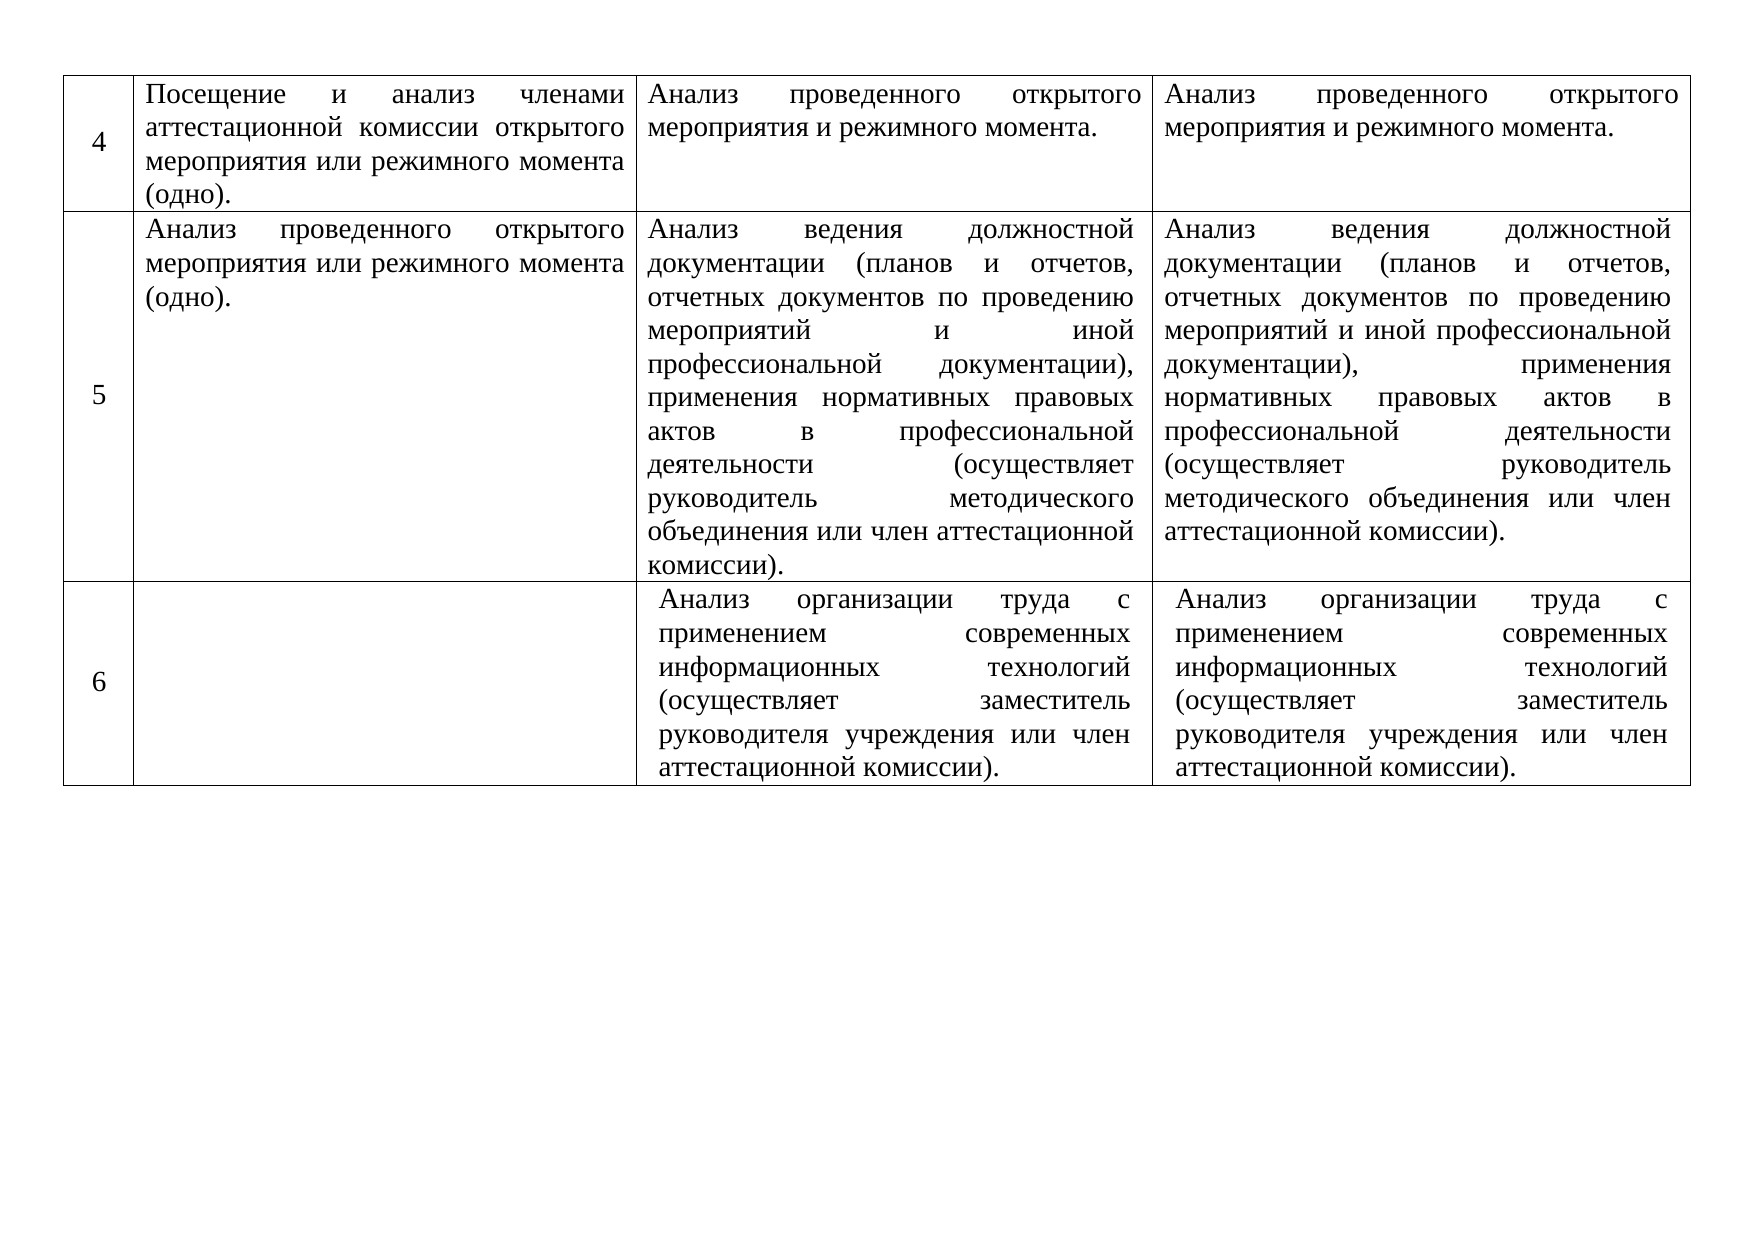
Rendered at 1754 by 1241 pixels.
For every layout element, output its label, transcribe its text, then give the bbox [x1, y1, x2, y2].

table_cell Посещение и анализ членами аттестационной комиссии открытого мероприятия или режимного момента (одно). [134, 76, 636, 211]
table_cell Анализ проведенного открытого мероприятия или режимного момента (одно). [134, 212, 636, 581]
table_cell 5 [64, 212, 133, 581]
table_cell 4 [64, 76, 133, 211]
table_cell [134, 582, 636, 785]
table_cell Анализ проведенного открытого мероприятия и режимного момента. [1153, 76, 1690, 211]
table_cell Анализ ведения должностной документации (планов и отчетов, отчетных документов по проведению мероприятий и иной профессиональной документации), применения нормативных правовых актов в профессиональной деятельности (осуществляет руководитель методического объединения или член аттестационной комиссии). [637, 212, 1152, 581]
table_cell Анализ ведения должностной документации (планов и отчетов, отчетных документов по проведению мероприятий и иной профессиональной документации), применения нормативных правовых актов в профессиональной деятельности (осуществляет руководитель методического объединения или член аттестационной комиссии). [1153, 212, 1690, 581]
table_cell 6 [64, 582, 133, 785]
table_cell Анализ организации труда с применением современных информационных технологий (осуществляет заместитель руководителя учреждения или член аттестационной комиссии). [1153, 582, 1690, 785]
table_cell Анализ организации труда с применением современных информационных технологий (осуществляет заместитель руководителя учреждения или член аттестационной комиссии). [637, 582, 1152, 785]
table_cell Анализ проведенного открытого мероприятия и режимного момента. [637, 76, 1152, 211]
